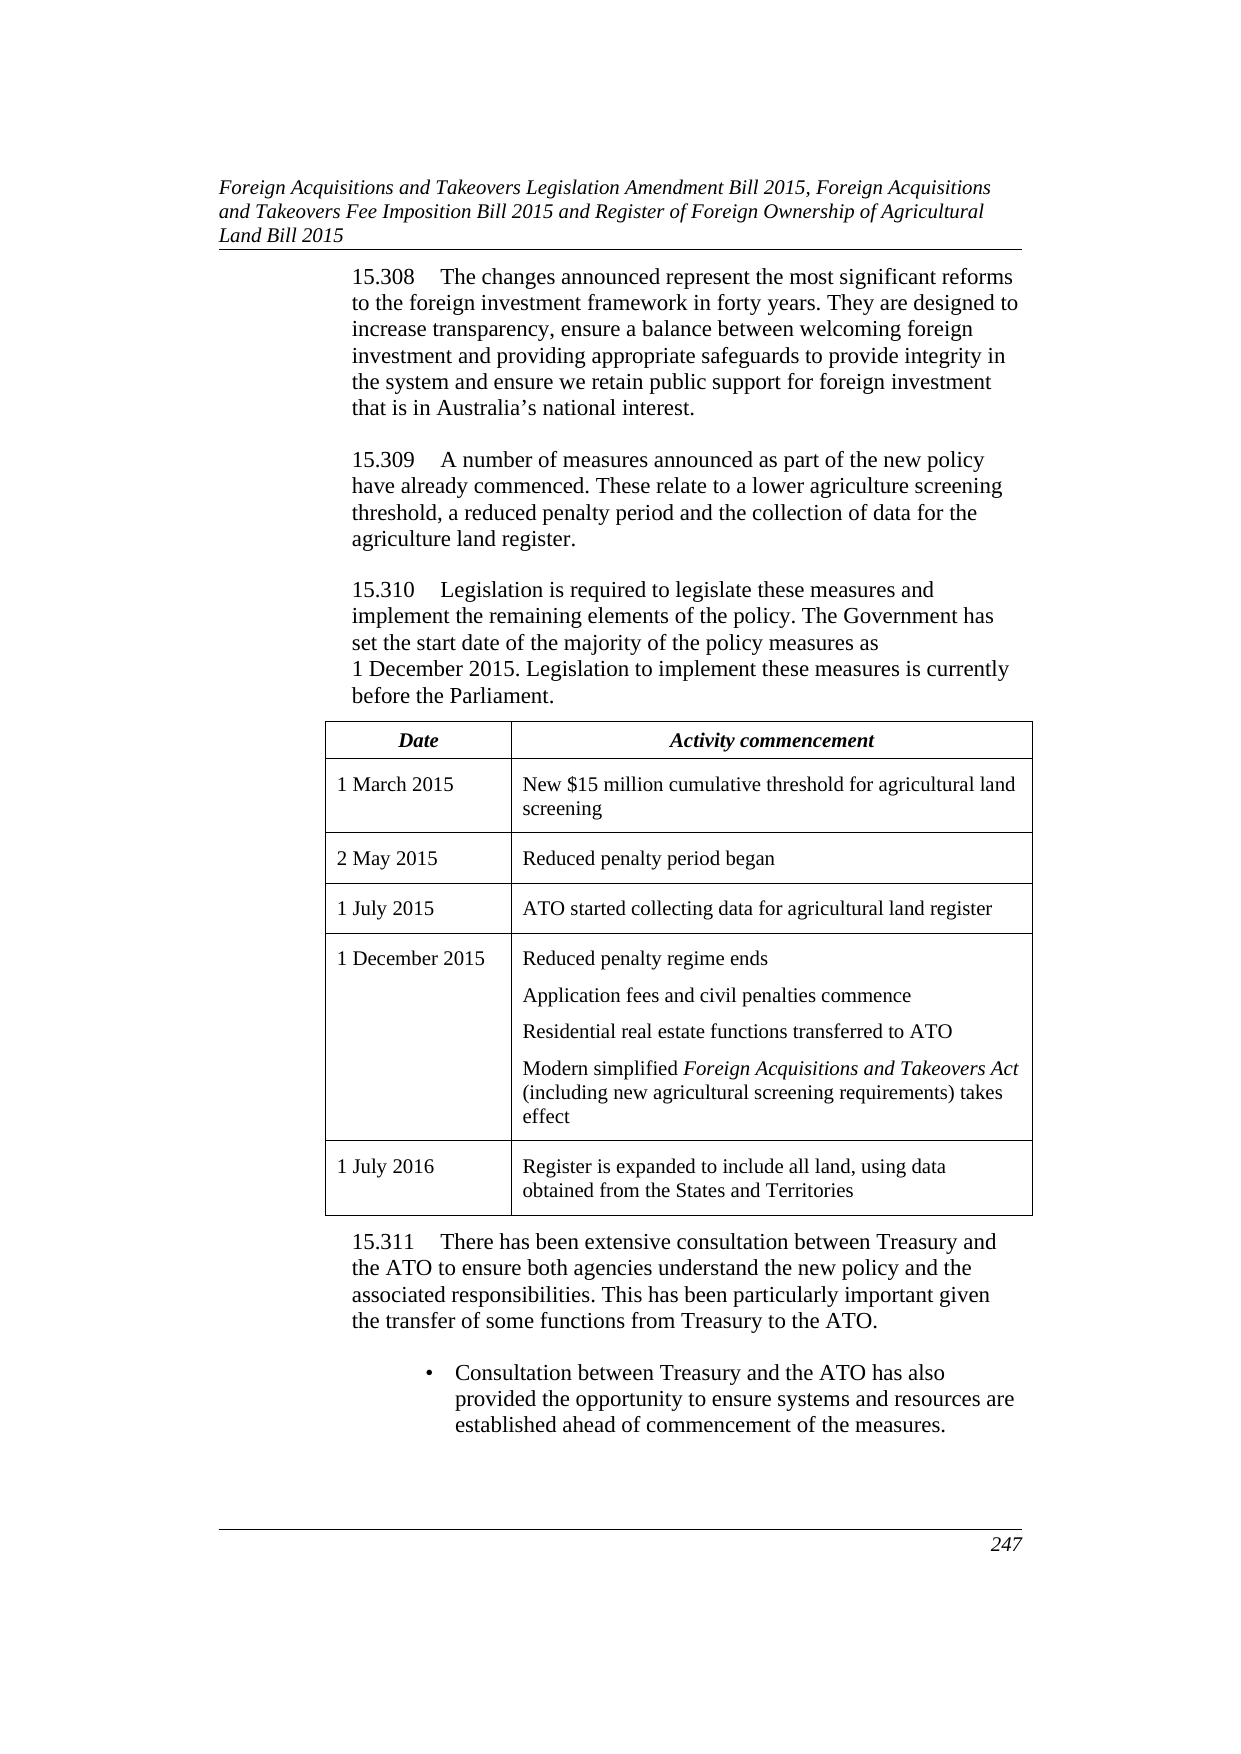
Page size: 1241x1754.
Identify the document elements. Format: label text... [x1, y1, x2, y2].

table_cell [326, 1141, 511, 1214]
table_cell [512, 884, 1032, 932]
text Consultation between Treasury and the ATO has also provided the opportunity to ensure systems and resources are established ahead of commencement of the measures. [425, 1358, 1022, 1438]
text Legislation is required to legislate these measures and implement the remaining elements of the policy. The Government has set the start date of the majority of the policy measures as 1 December 2015. Legislation to implement these measures is currently before the Parliament. [352, 576, 1022, 708]
table_header Date [326, 722, 511, 758]
text A number of measures announced as part of the new policy have already commenced. These relate to a lower agriculture screening threshold, a reduced penalty period and the collection of data for the agriculture land register. [352, 446, 1022, 551]
table_cell 1 March 2015 [326, 759, 511, 832]
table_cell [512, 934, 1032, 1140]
table_cell 2 May 2015 [326, 833, 511, 882]
text There has been extensive consultation between Treasury and the ATO to ensure both agencies understand the new policy and the associated responsibilities. This has been particularly important given the transfer of some functions from Treasury to the ATO. [352, 1228, 1022, 1333]
table_cell New $15 million cumulative threshold for agricultural land screening [512, 759, 1032, 832]
table_cell Reduced penalty period began [512, 833, 1032, 882]
table_cell 1 July 2015 [326, 884, 511, 932]
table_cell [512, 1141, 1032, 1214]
text The changes announced represent the most significant reforms to the foreign investment framework in forty years. They are designed to increase transparency, ensure a balance between welcoming foreign investment and providing appropriate safeguards to provide integrity in the system and ensure we retain public support for foreign investment that is in Australia’s national interest. [352, 263, 1022, 421]
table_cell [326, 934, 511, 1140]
table_header Activity commencement [512, 722, 1032, 758]
